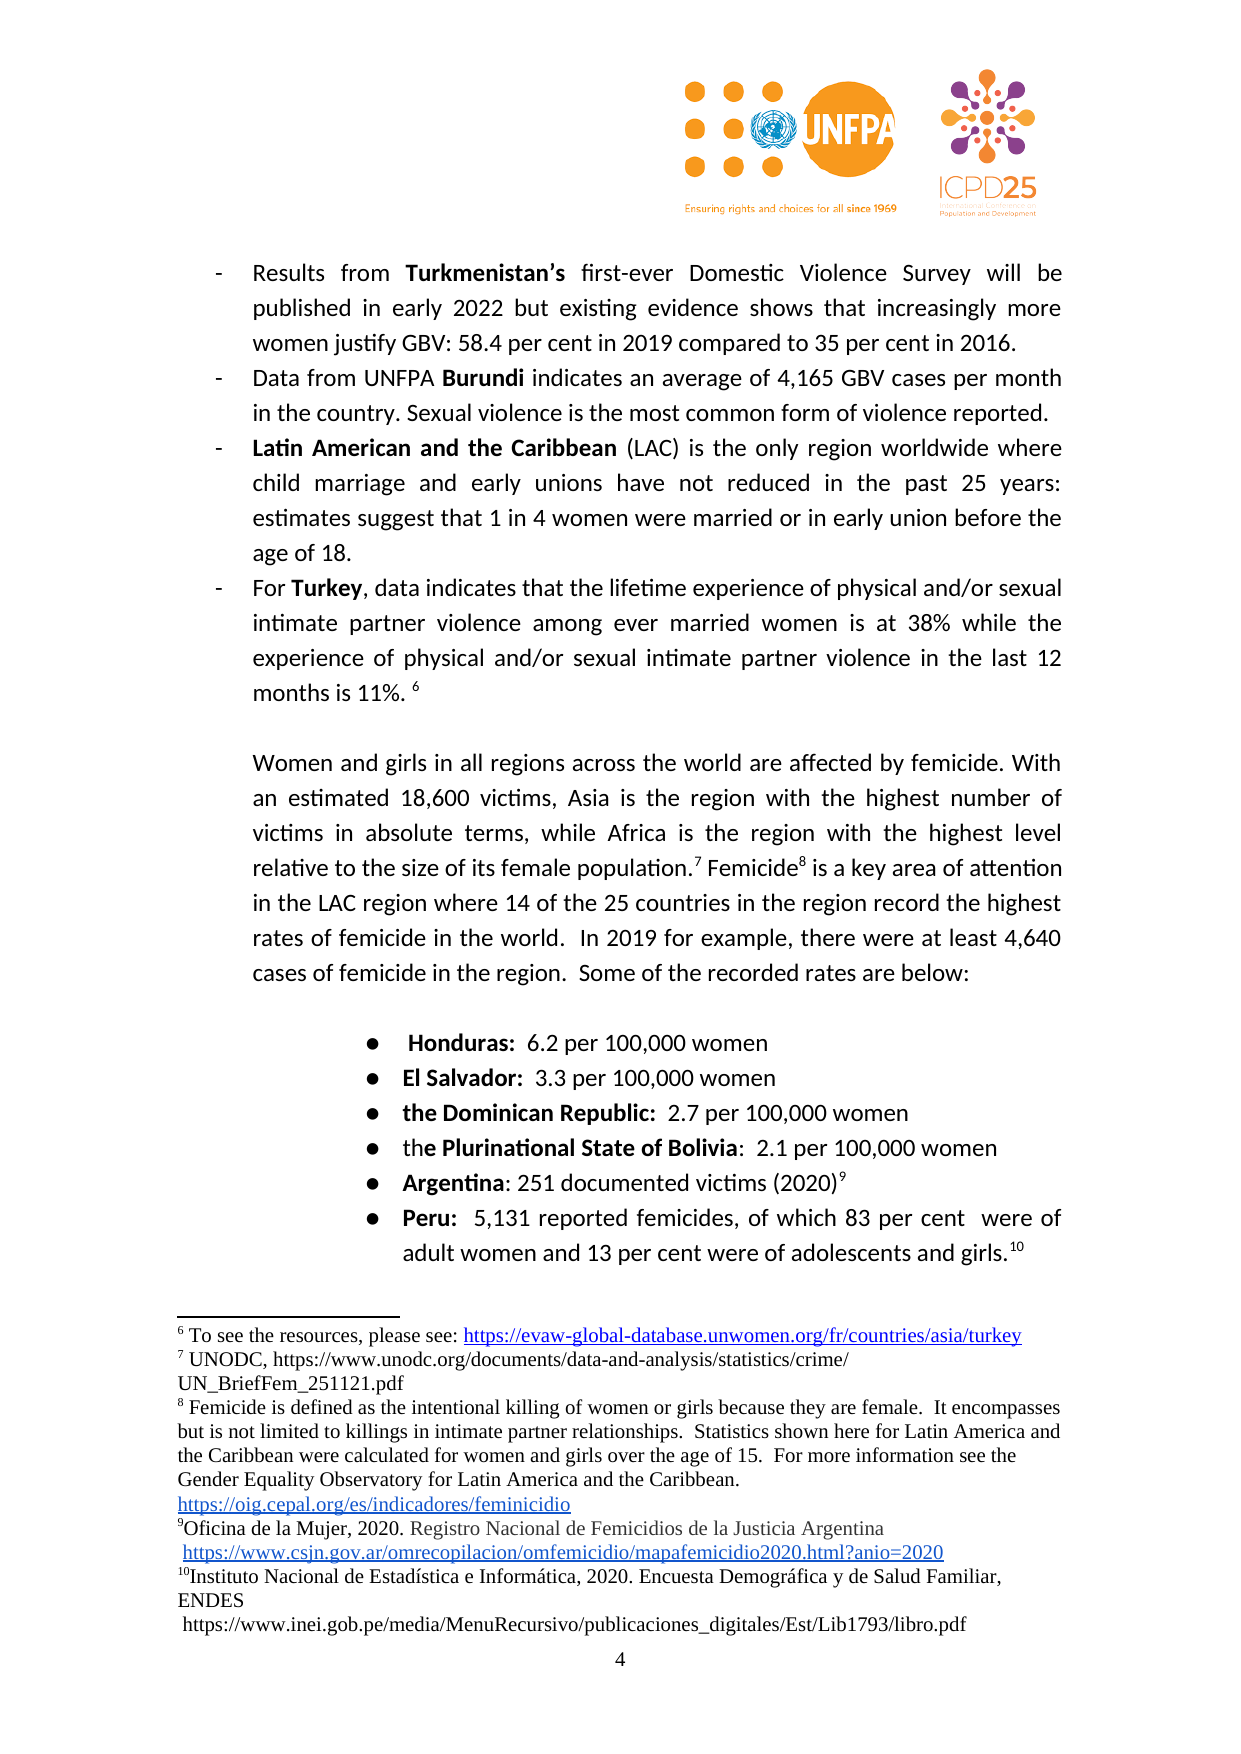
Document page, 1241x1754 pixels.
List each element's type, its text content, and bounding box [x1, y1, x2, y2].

list Latin American and the Caribbean (LAC) is the only region worldwide where child marriage and early unions have not reduced in the past 25 years: estimates suggest that 1 in 4 women were married or in early union before the age of 18. [215, 432, 1063, 567]
list Results from Turkmenistan’s first-ever Domestic Violence Survey will be published in early 2022 but existing evidence shows that increasingly more women justify GBV: 58.4 per cent in 2019 compared to 35 per cent in 2016. [215, 257, 1063, 357]
list Honduras: 6.2 per 100,000 women [365, 1027, 1063, 1057]
list El Salvador: 3.3 per 100,000 women [365, 1062, 1063, 1092]
list the Dominican Republic: 2.7 per 100,000 women [365, 1097, 1063, 1127]
list For Turkey, data indicates that the lifetime experience of physical and/or sexual intimate partner violence among ever married women is at 38% while the experience of physical and/or sexual intimate partner violence in the last 12 months is 11%. [215, 572, 1063, 707]
list Data from UNFPA Burundi indicates an average of 4,165 GBV cases per month in the country. Sexual violence is the most common form of violence reported. [215, 362, 1063, 427]
list the Plurinational State of Bolivia: 2.1 per 100,000 women [365, 1132, 1063, 1162]
list Peru: 5,131 reported femicides, of which 83 per cent were of adult women and 13 per cent were of adolescents and girls. [365, 1202, 1063, 1267]
list Argentina: 251 documented victims (2020) [365, 1167, 1063, 1197]
picture [666, 53, 1064, 233]
text Women and girls in all regions across the world are affected by femicide. With an estimated 18,600 victims, Asia is the region with the highest number of victims in absolute terms, while Africa is the region with the highest level relative to the size of its female population. Femicide is a key area of attention in the LAC region where 14 of the 25 countries in the region record the highest rates of femicide in the world. In 2019 for example, there were at least 4,640 cases of femicide in the region. Some of the recorded rates are below: [252, 747, 1063, 987]
